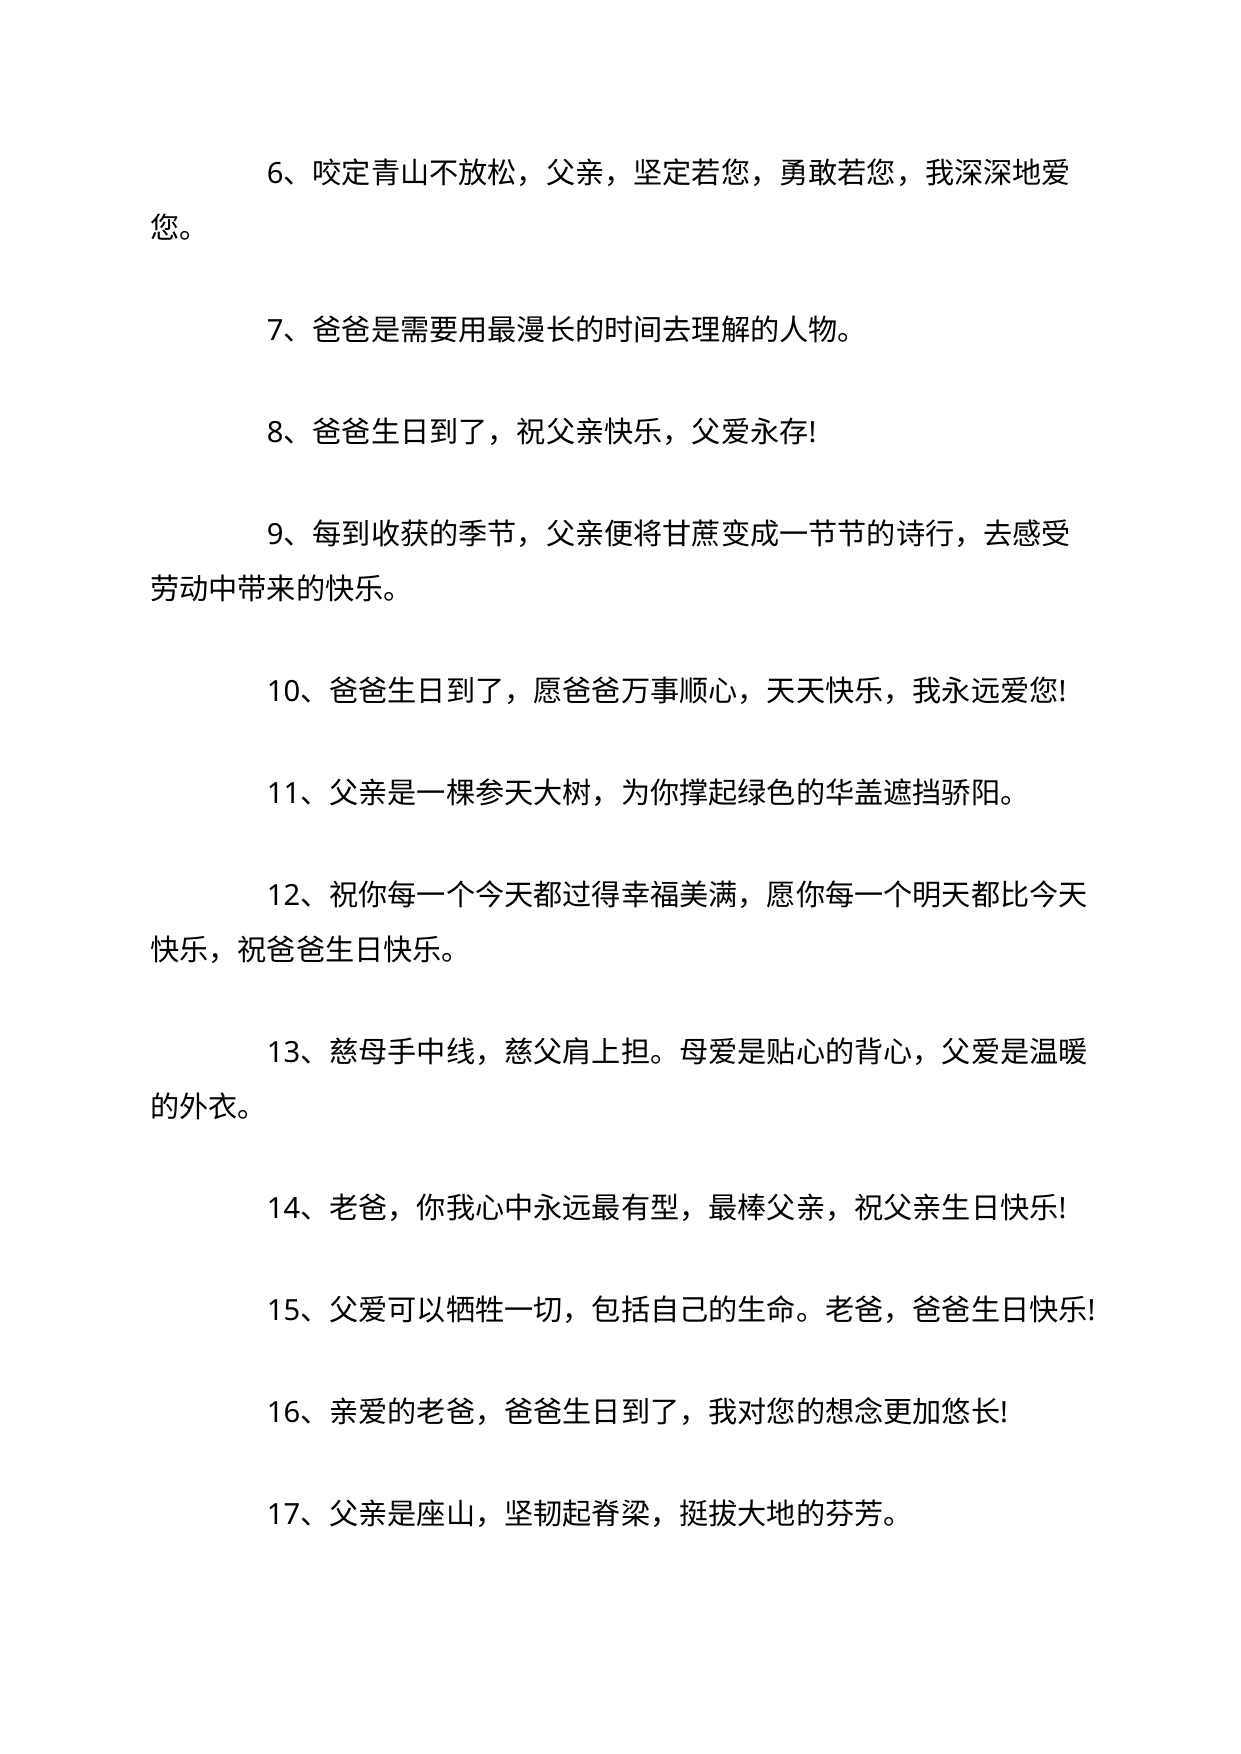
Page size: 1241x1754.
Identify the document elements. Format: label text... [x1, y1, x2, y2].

text 14、老爸，你我心中永远最有型，最棒父亲，祝父亲生日快乐! [150, 1185, 1090, 1227]
text 10、爸爸生日到了，愿爸爸万事顺心，天天快乐，我永远爱您! [150, 667, 1090, 710]
text 15、父爱可以牺牲一切，包括自己的生命。老爸，爸爸生日快乐! [150, 1287, 1090, 1329]
text 11、父亲是一棵参天大树，为你撑起绿色的华盖遮挡骄阳。 [150, 769, 1090, 812]
text 12、祝你每一个今天都过得幸福美满，愿你每一个明天都比今天快乐，祝爸爸生日快乐。 [150, 871, 1090, 969]
text 13、慈母手中线，慈父肩上担。母爱是贴心的背心，父爱是温暖的外衣。 [150, 1028, 1090, 1126]
text 6、咬定青山不放松，父亲，坚定若您，勇敢若您，我深深地爱您。 [150, 150, 1090, 247]
text 7、爸爸是需要用最漫长的时间去理解的人物。 [150, 307, 1090, 349]
text 17、父亲是座山，坚韧起脊梁，挺拔大地的芬芳。 [150, 1491, 1090, 1533]
text 8、爸爸生日到了，祝父亲快乐，父爱永存! [150, 409, 1090, 451]
text 9、每到收获的季节，父亲便将甘蔗变成一节节的诗行，去感受劳动中带来的快乐。 [150, 511, 1090, 608]
text 16、亲爱的老爸，爸爸生日到了，我对您的想念更加悠长! [150, 1389, 1090, 1431]
